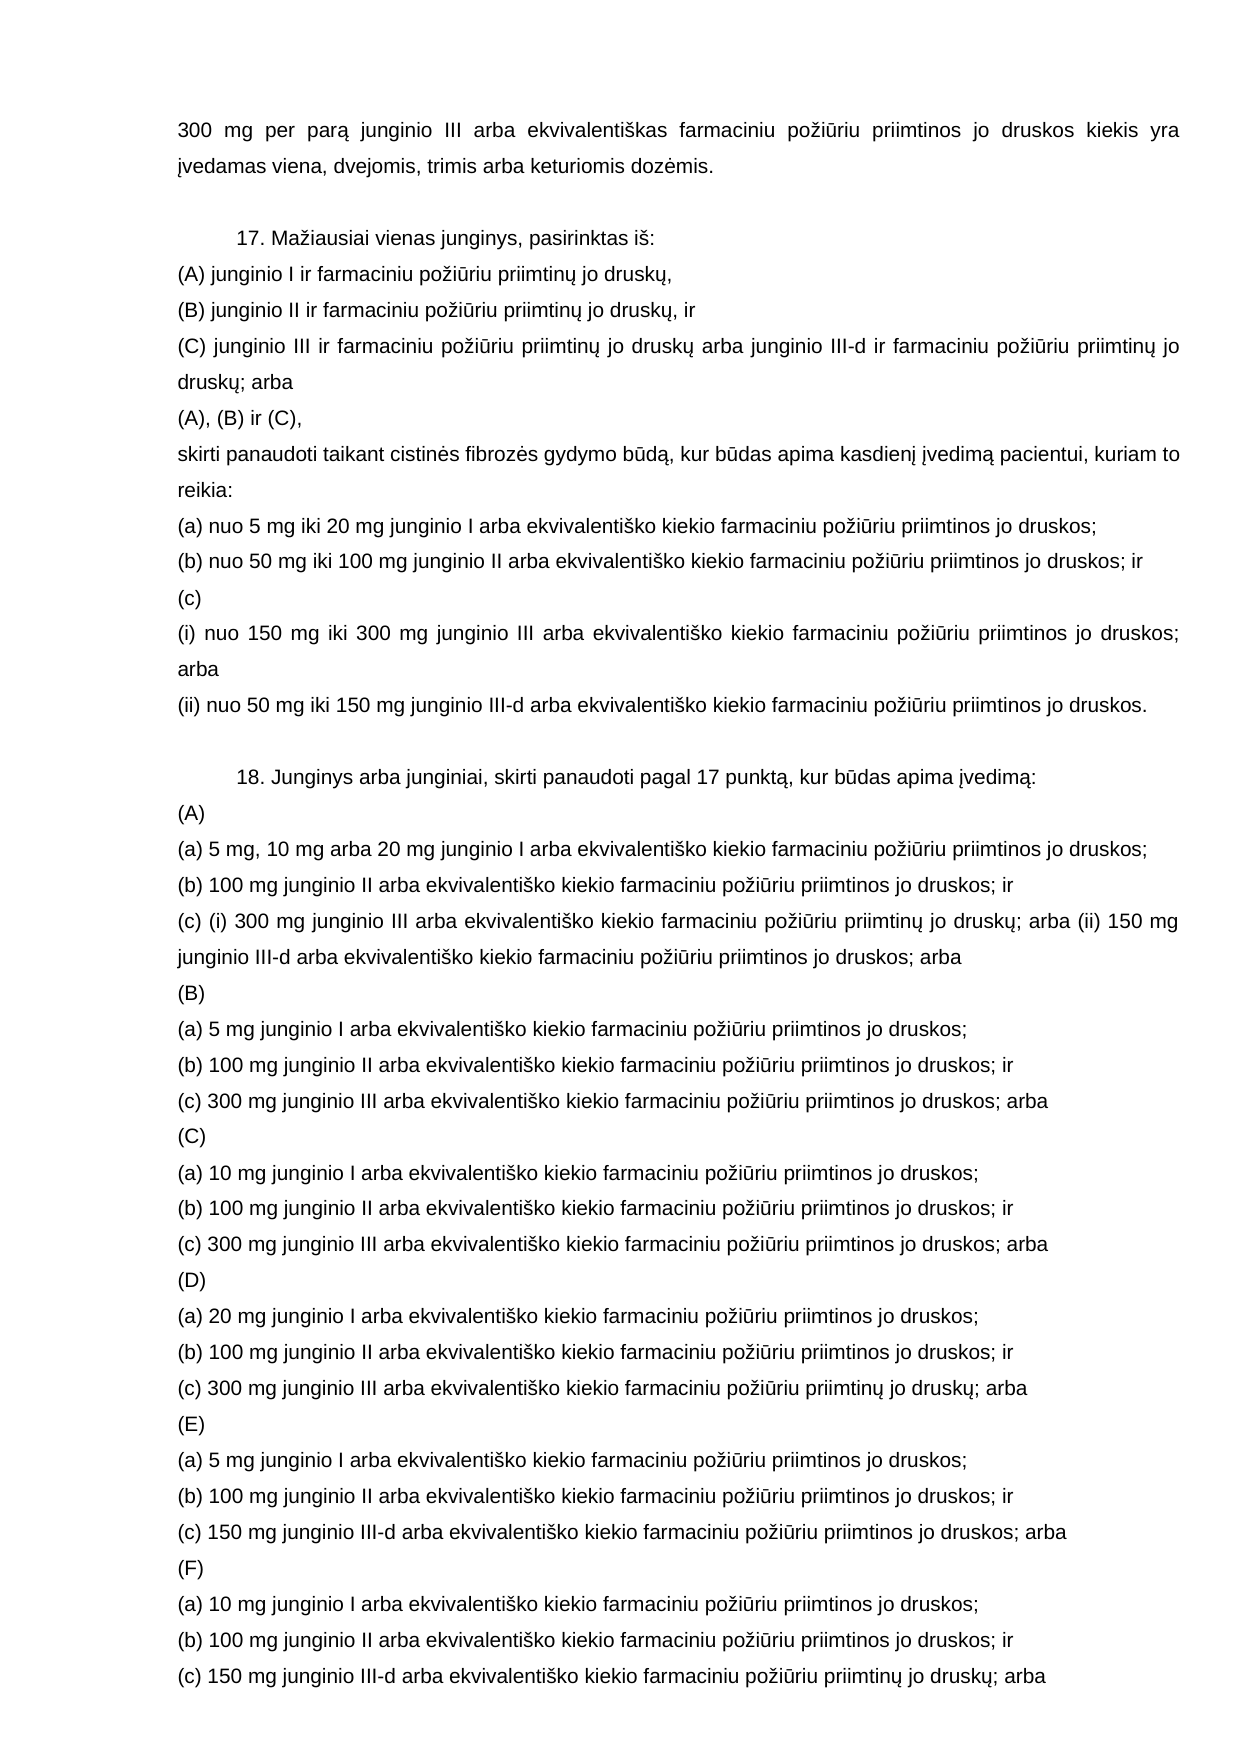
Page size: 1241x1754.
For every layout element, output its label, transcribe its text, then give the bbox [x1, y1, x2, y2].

text (c) (i) 300 mg junginio III arba ekvivalentiško kiekio farmaciniu požiūriu priimtinų jo druskų; arba (ii) 150 mg junginio III-d arba ekvivalentiško kiekio farmaciniu požiūriu priimtinos jo druskos; arba [177, 909, 1181, 969]
text (a) 5 mg junginio I arba ekvivalentiško kiekio farmaciniu požiūriu priimtinos jo druskos; [177, 1448, 1181, 1472]
text 300 mg per parą junginio III arba ekvivalentiškas farmaciniu požiūriu priimtinos jo druskos kiekis yra įvedamas viena, dvejomis, trimis arba keturiomis dozėmis. [177, 118, 1181, 178]
text (C) [177, 1124, 1181, 1148]
text (i) nuo 150 mg iki 300 mg junginio III arba ekvivalentiško kiekio farmaciniu požiūriu priimtinos jo druskos; arba [177, 621, 1181, 681]
text (c) 300 mg junginio III arba ekvivalentiško kiekio farmaciniu požiūriu priimtinų jo druskų; arba [177, 1376, 1181, 1400]
text (a) 10 mg junginio I arba ekvivalentiško kiekio farmaciniu požiūriu priimtinos jo druskos; [177, 1592, 1181, 1616]
text (A) [177, 801, 1181, 825]
text (a) 10 mg junginio I arba ekvivalentiško kiekio farmaciniu požiūriu priimtinos jo druskos; [177, 1160, 1181, 1184]
text (c) [177, 585, 1181, 609]
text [177, 1627, 1181, 1651]
text skirti panaudoti taikant cistinės fibrozės gydymo būdą, kur būdas apima kasdienį įvedimą pacientui, kuriam to reikia: [177, 442, 1181, 501]
text (A), (B) ir (C), [177, 406, 1181, 429]
text (E) [177, 1412, 1181, 1436]
text (a) 20 mg junginio I arba ekvivalentiško kiekio farmaciniu požiūriu priimtinos jo druskos; [177, 1304, 1181, 1328]
text 18. Junginys arba junginiai, skirti panaudoti pagal 17 punktą, kur būdas apima įvedimą: [177, 765, 1181, 789]
text (a) 5 mg, 10 mg arba 20 mg junginio I arba ekvivalentiško kiekio farmaciniu požiūriu priimtinos jo druskos; [177, 837, 1181, 861]
text (b) 100 mg junginio II arba ekvivalentiško kiekio farmaciniu požiūriu priimtinos jo druskos; ir [177, 1052, 1181, 1076]
text (b) 100 mg junginio II arba ekvivalentiško kiekio farmaciniu požiūriu priimtinos jo druskos; ir [177, 1340, 1181, 1364]
text (A) junginio I ir farmaciniu požiūriu priimtinų jo druskų, [177, 262, 1181, 286]
text (c) 300 mg junginio III arba ekvivalentiško kiekio farmaciniu požiūriu priimtinos jo druskos; arba [177, 1088, 1181, 1112]
text (c) 150 mg junginio III-d arba ekvivalentiško kiekio farmaciniu požiūriu priimtinų jo druskų; arba [177, 1663, 1181, 1687]
text (B) [177, 981, 1181, 1004]
text (F) [177, 1556, 1181, 1579]
text (a) 5 mg junginio I arba ekvivalentiško kiekio farmaciniu požiūriu priimtinos jo druskos; [177, 1017, 1181, 1041]
text (c) 150 mg junginio III-d arba ekvivalentiško kiekio farmaciniu požiūriu priimtinos jo druskos; arba [177, 1520, 1181, 1544]
text (b) nuo 50 mg iki 100 mg junginio II arba ekvivalentiško kiekio farmaciniu požiūriu priimtinos jo druskos; ir [177, 549, 1181, 573]
text (ii) nuo 50 mg iki 150 mg junginio III-d arba ekvivalentiško kiekio farmaciniu požiūriu priimtinos jo druskos. [177, 693, 1181, 717]
text (b) 100 mg junginio II arba ekvivalentiško kiekio farmaciniu požiūriu priimtinos jo druskos; ir [177, 873, 1181, 897]
text (D) [177, 1268, 1181, 1292]
text 17. Mažiausiai vienas junginys, pasirinktas iš: [177, 226, 1181, 250]
text (c) 300 mg junginio III arba ekvivalentiško kiekio farmaciniu požiūriu priimtinos jo druskos; arba [177, 1232, 1181, 1256]
text (b) 100 mg junginio II arba ekvivalentiško kiekio farmaciniu požiūriu priimtinos jo druskos; ir [177, 1484, 1181, 1508]
text (a) nuo 5 mg iki 20 mg junginio I arba ekvivalentiško kiekio farmaciniu požiūriu priimtinos jo druskos; [177, 513, 1181, 537]
text (b) 100 mg junginio II arba ekvivalentiško kiekio farmaciniu požiūriu priimtinos jo druskos; ir [177, 1196, 1181, 1220]
text (B) junginio II ir farmaciniu požiūriu priimtinų jo druskų, ir [177, 298, 1181, 322]
text (C) junginio III ir farmaciniu požiūriu priimtinų jo druskų arba junginio III-d ir farmaciniu požiūriu priimtinų jo druskų; arba [177, 334, 1181, 394]
